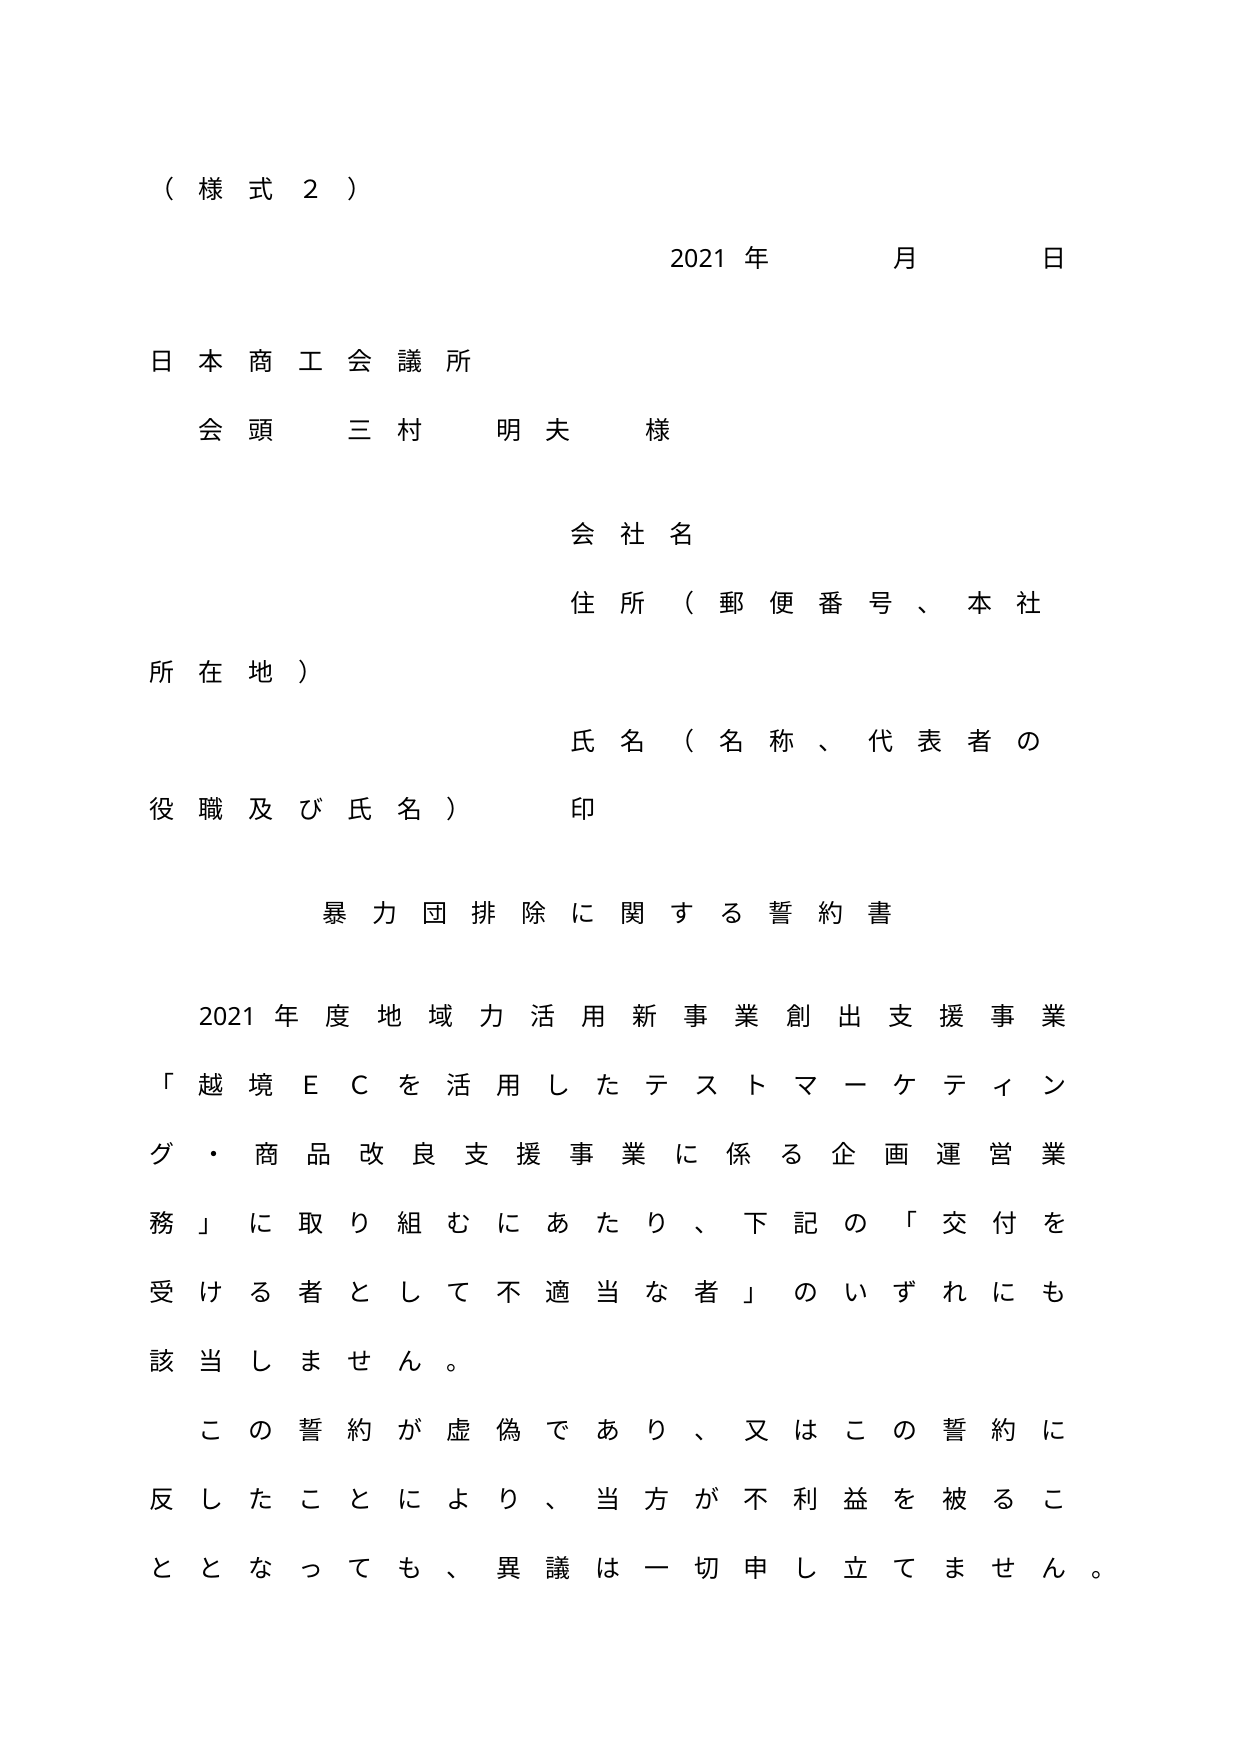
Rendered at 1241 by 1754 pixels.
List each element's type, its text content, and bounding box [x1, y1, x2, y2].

text 住所（郵便番号、本社所在地） [149, 567, 1091, 704]
text 会社名 [149, 498, 1091, 567]
text 日本商工会議所 [149, 325, 1091, 394]
text （様式２） [149, 153, 1091, 222]
text 2021年度地域力活用新事業創出支援事業「越境ＥＣを活用したテストマーケティング・商品改良支援事業に係る企画運営業務」に取り組むにあたり、下記の「交付を受ける者として不適当な者」のいずれにも該当しません。 [149, 980, 1091, 1394]
text 2021年 月 日 [149, 222, 1091, 291]
text この誓約が虚偽であり、又はこの誓約に反したことにより、当方が不利益を被ることとなっても、異議は一切申し立てません。 [149, 1394, 1091, 1601]
text 氏名（名称、代表者の役職及び氏名） 印 [149, 704, 1091, 842]
text 暴力団排除に関する誓約書 [149, 877, 1091, 946]
text 会頭 三村 明夫 様 [149, 394, 1091, 463]
